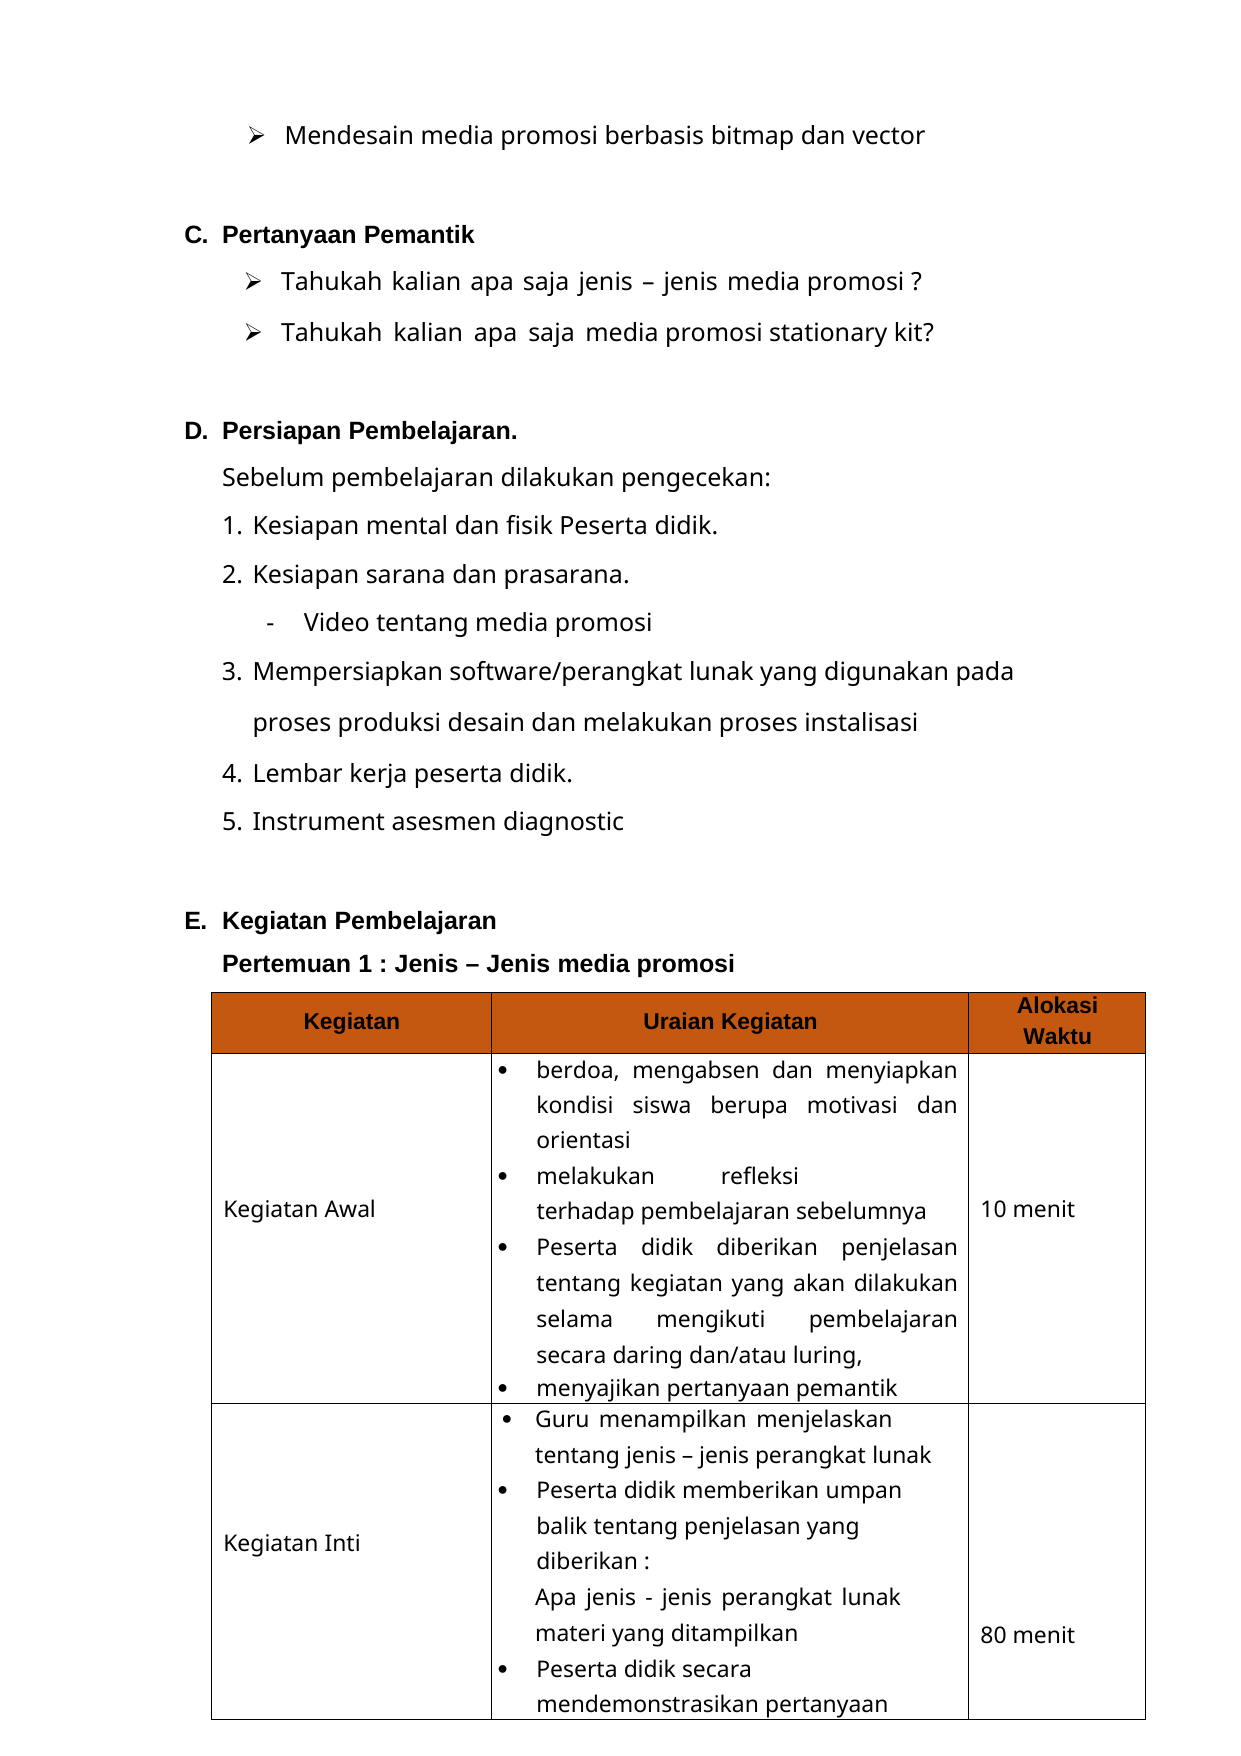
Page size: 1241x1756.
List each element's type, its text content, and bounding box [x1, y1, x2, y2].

text Pertemuan 1 : Jenis – Jenis media promosi [222, 949, 1194, 978]
table_cell 10 menit [969, 1054, 1145, 1402]
list Mendesain media promosi berbasis bitmap dan vector [247, 118, 1194, 152]
list Instrument asesmen diagnostic [222, 803, 1194, 838]
list Kesiapan mental dan fisik Peserta didik. [222, 508, 1194, 542]
table_header Alokasi Waktu [969, 993, 1145, 1053]
subtitle Kegiatan Pembelajaran [184, 906, 1194, 934]
text Sebelum pembelajaran dilakukan pengecekan: [222, 459, 1194, 493]
table_header Kegiatan [212, 993, 491, 1053]
subtitle Pertanyaan Pemantik [184, 220, 1194, 249]
table_header Uraian Kegiatan [492, 993, 968, 1053]
table_cell Kegiatan Inti [212, 1404, 491, 1719]
table_cell 80 menit [969, 1404, 1145, 1719]
list Kesiapan sarana dan prasarana. [222, 556, 1194, 590]
table_cell Kegiatan Awal [212, 1054, 491, 1402]
list Lembar kerja peserta didik. [222, 755, 1194, 789]
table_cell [492, 1404, 968, 1719]
text - Video tentang media promosi [266, 604, 1194, 639]
list Tahukah kalian apa saja jenis – jenis media promosi ? [243, 263, 1117, 297]
table_cell berdoa, mengabsen dan menyiapkan kondisi siswa berupa motivasi dan orientasi melakukan refleksi terhadap pembelajaran sebelumnya Peserta didik diberikan penjelasan tentang kegiatan yang akan dilakukan selama mengikuti pembelajaran secara daring dan/atau luring, menyajikan pertanyaan pemantik [492, 1054, 968, 1402]
list Tahukah kalian apa saja media promosi stationary kit? [243, 314, 1116, 348]
list Mempersiapkan software/perangkat lunak yang digunakan pada proses produksi desain dan melakukan proses instalisasi [222, 653, 1044, 738]
subtitle Persiapan Pembelajaran. [184, 416, 1194, 445]
